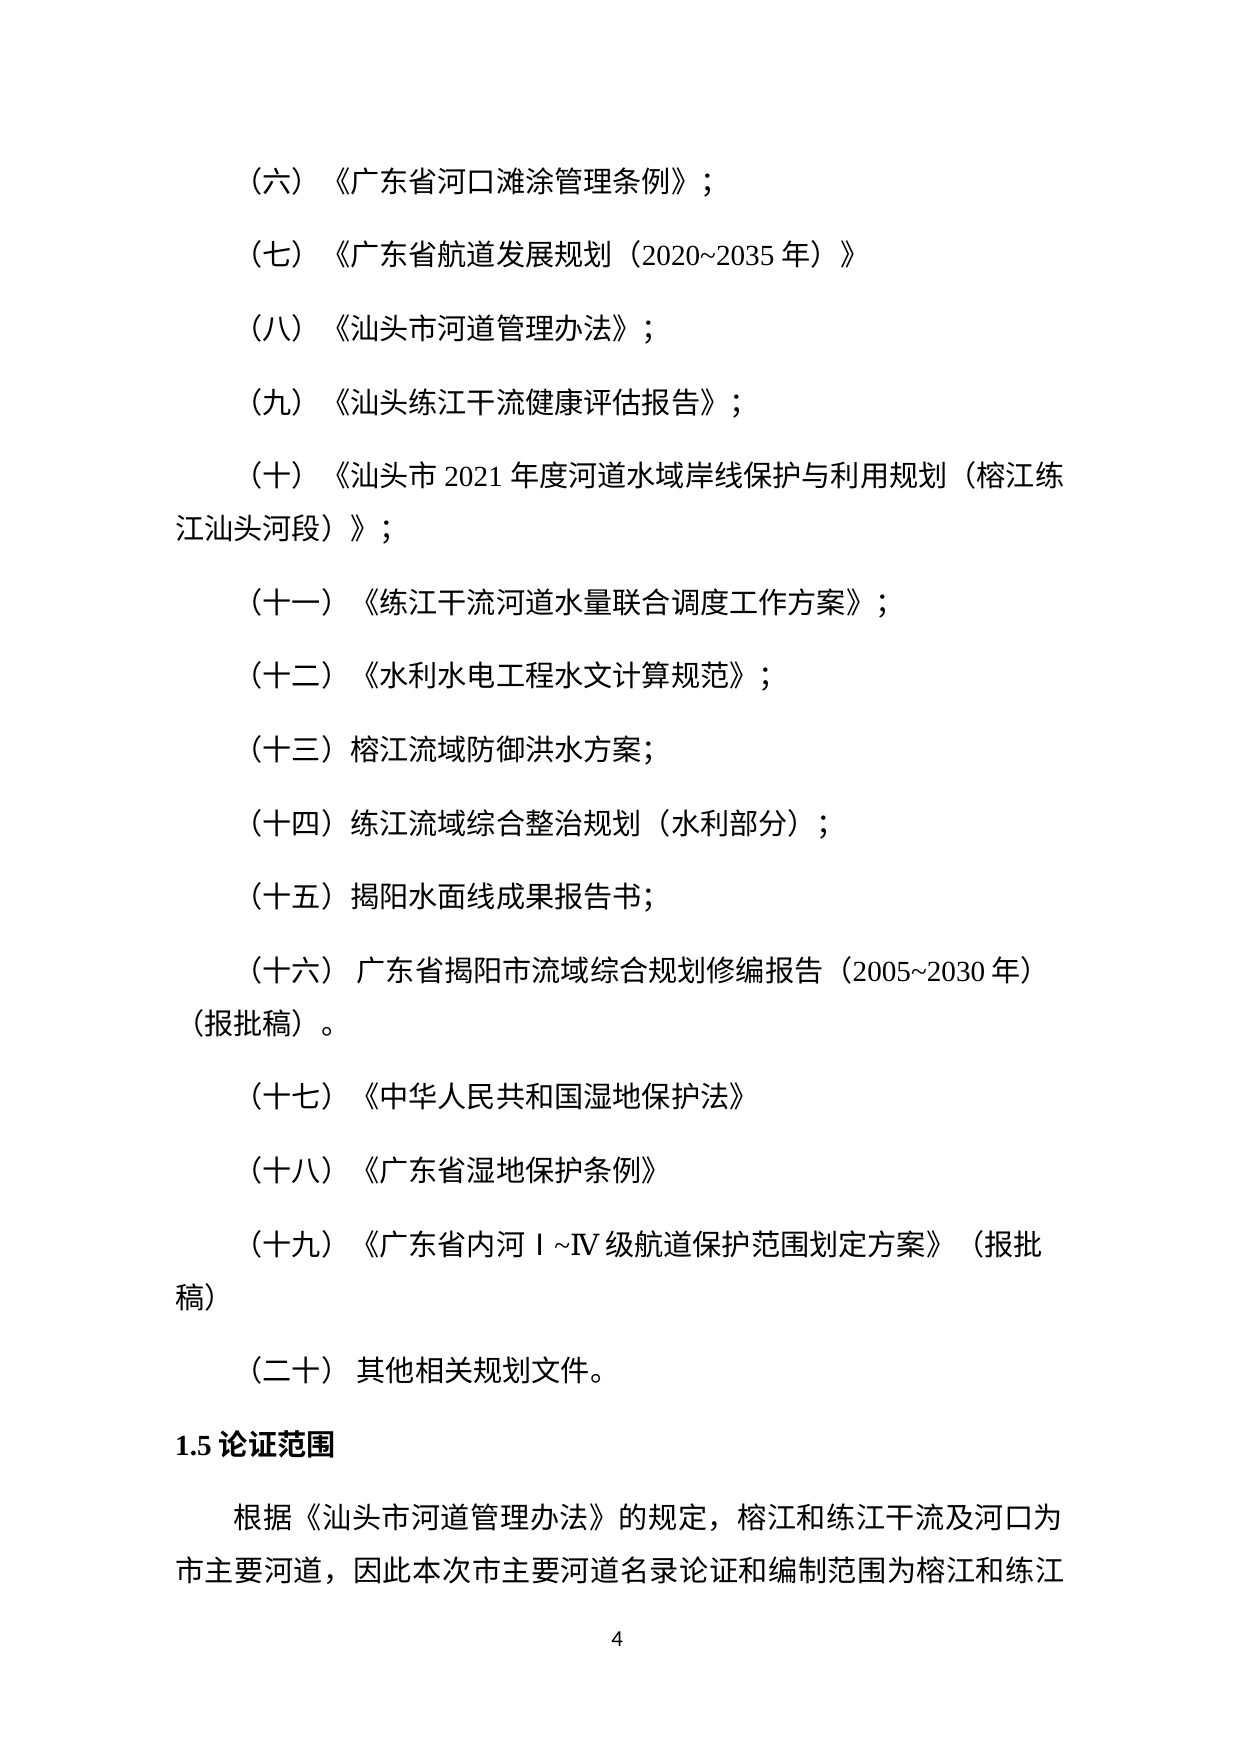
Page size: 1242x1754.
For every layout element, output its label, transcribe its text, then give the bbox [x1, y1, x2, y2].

text 1.5 论证范围 [175, 1421, 1067, 1464]
text （六）《广东省河口滩涂管理条例》； [175, 158, 1067, 201]
text （二十） 其他相关规划文件。 [175, 1348, 1067, 1390]
text （十六） 广东省揭阳市流域综合规划修编报告（2005~2030年）（报批稿）。 [175, 948, 1067, 1043]
text （十二）《水利水电工程水文计算规范》； [175, 653, 1067, 695]
text （十八）《广东省湿地保护条例》 [175, 1148, 1067, 1190]
text （十四）练江流域综合整治规划（水利部分）； [175, 800, 1067, 843]
text （九）《汕头练江干流健康评估报告》； [175, 379, 1067, 422]
text （十五）揭阳水面线成果报告书； [175, 874, 1067, 916]
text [175, 1495, 1067, 1590]
text （十一）《练江干流河道水量联合调度工作方案》； [175, 579, 1067, 622]
text （十七）《中华人民共和国湿地保护法》 [175, 1074, 1067, 1116]
text （十）《汕头市 2021 年度河道水域岸线保护与利用规划（榕江练江汕头河段）》； [175, 453, 1067, 548]
text （十九）《广东省内河Ⅰ~Ⅳ级航道保护范围划定方案》（报批稿） [175, 1221, 1067, 1316]
text （七）《广东省航道发展规划（2020~2035 年）》 [175, 232, 1067, 274]
text （十三）榕江流域防御洪水方案； [175, 727, 1067, 769]
text （八）《汕头市河道管理办法》； [175, 306, 1067, 348]
